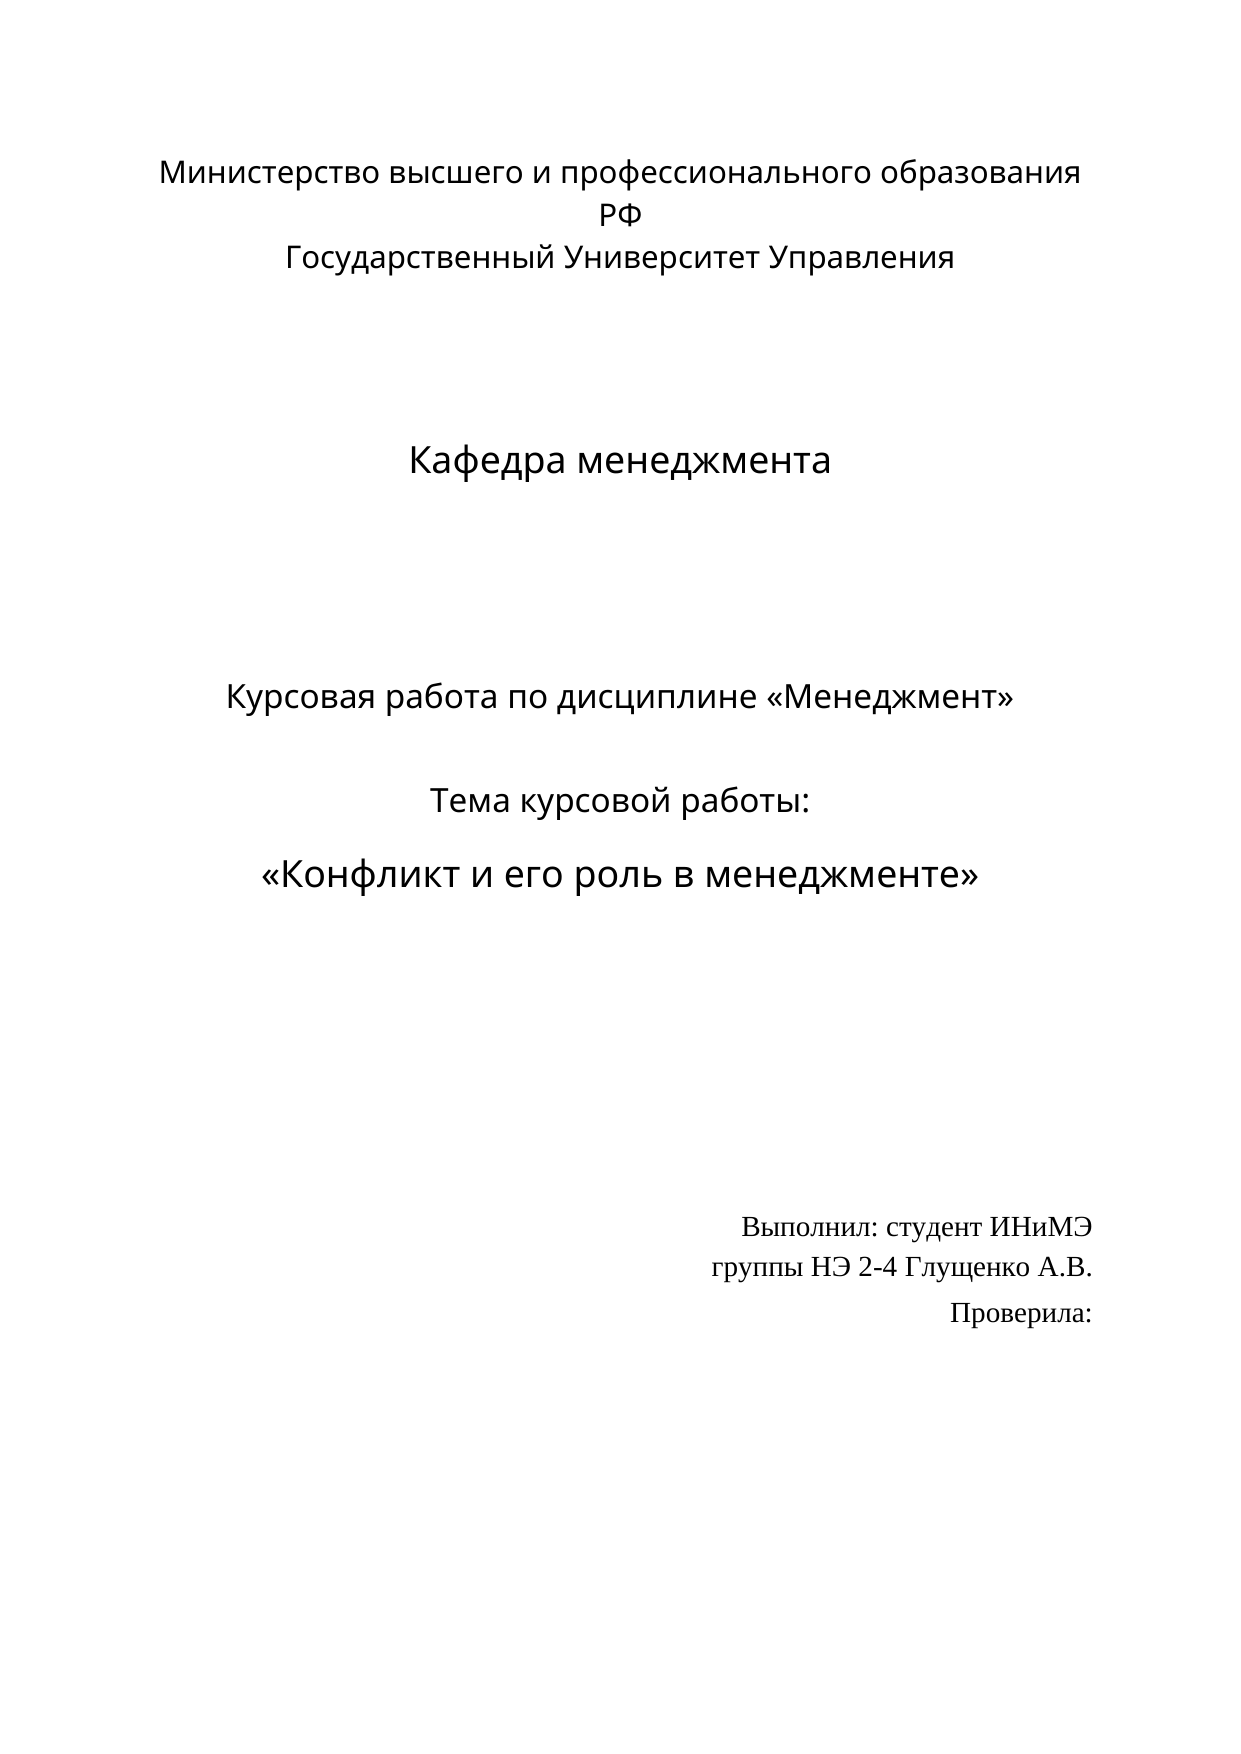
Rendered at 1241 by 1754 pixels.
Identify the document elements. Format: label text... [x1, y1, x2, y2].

subtitle Выполнил: студент ИНиМЭ [148, 1209, 1092, 1242]
text «Конфликт и его роль в менеджменте» [148, 847, 1092, 898]
subtitle Государственный Университет Управления [148, 235, 1092, 278]
text Курсовая работа по дисциплине «Менеджмент» [148, 673, 1092, 718]
text Проверила: [148, 1295, 1092, 1328]
text Тема курсовой работы: [148, 776, 1092, 822]
text Министерство высшего и профессионального образования РФ [148, 150, 1092, 235]
subtitle Кафедра менеджмента [148, 433, 1092, 484]
text группы НЭ 2-4 Глущенко А.В. [148, 1249, 1092, 1282]
